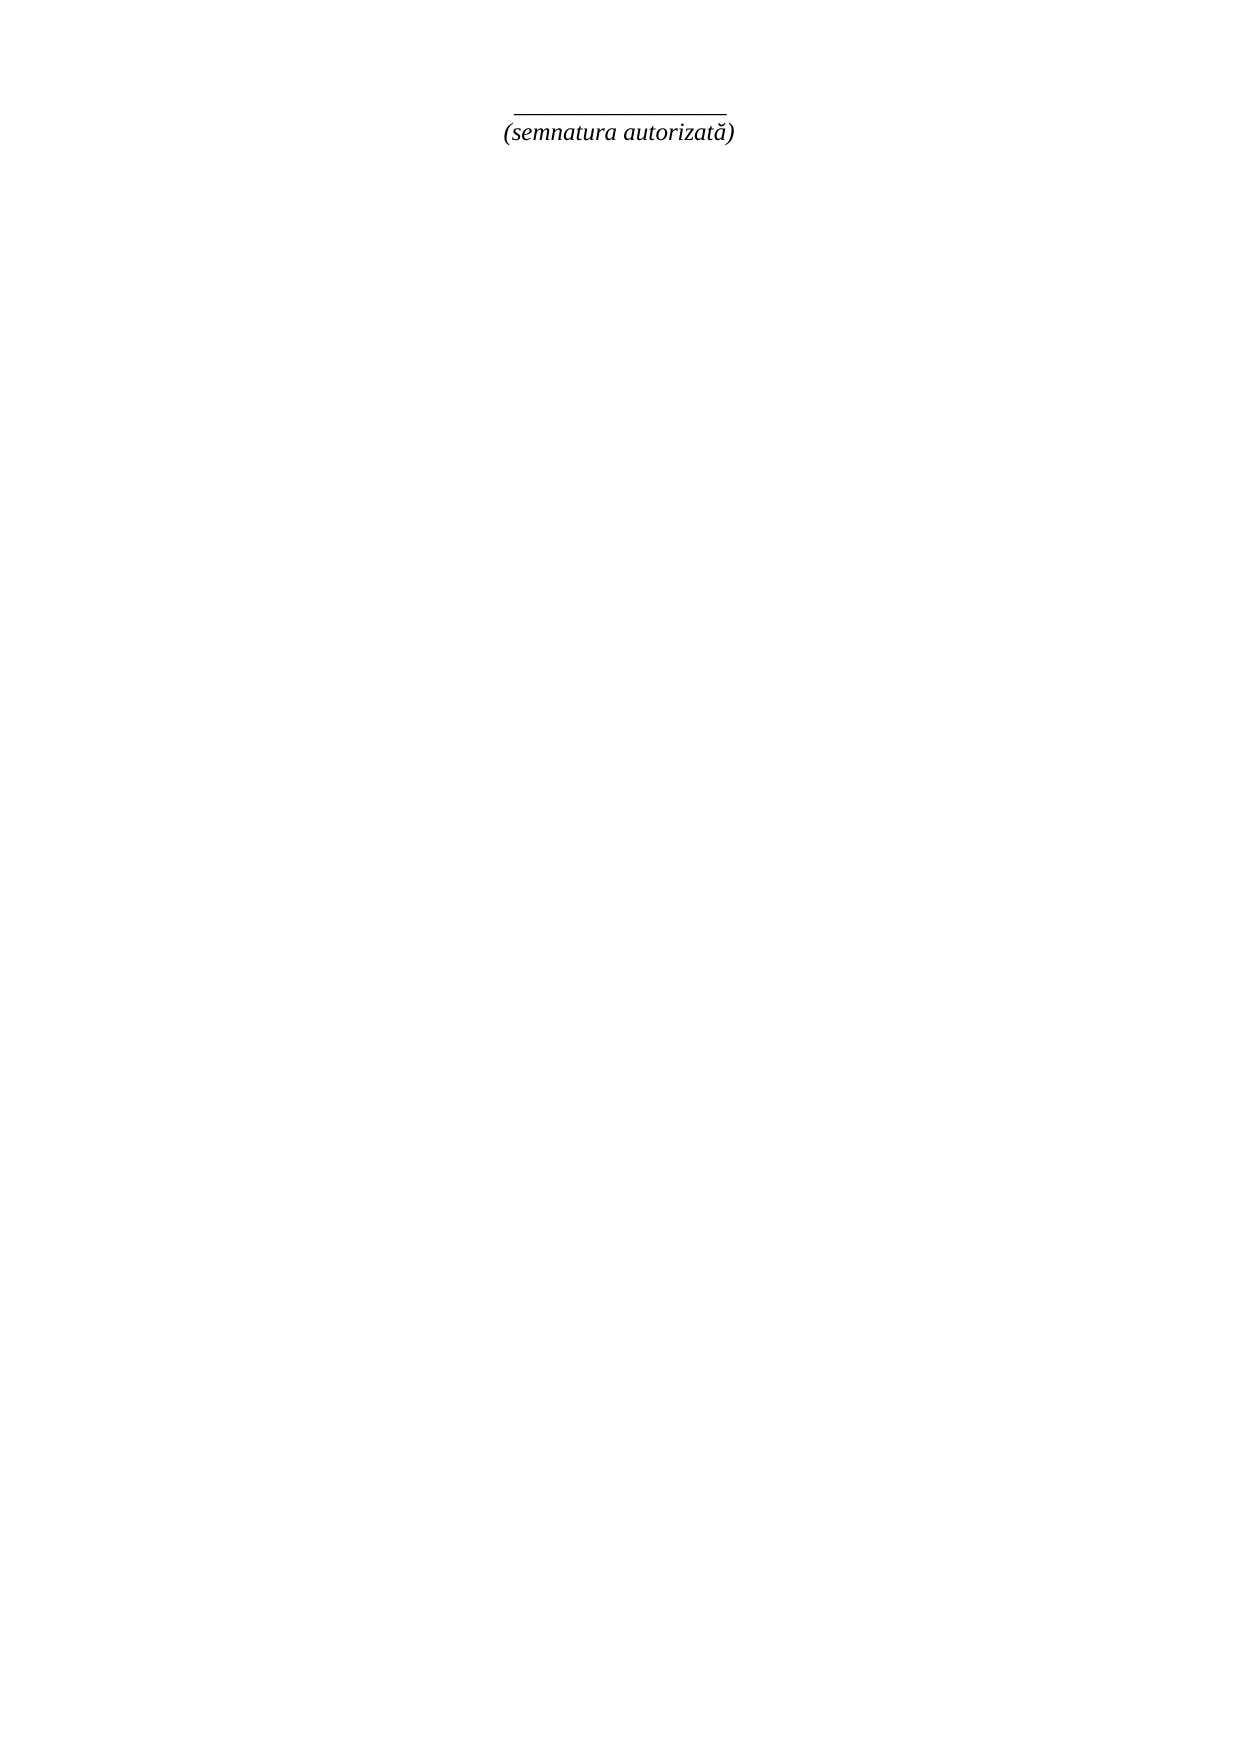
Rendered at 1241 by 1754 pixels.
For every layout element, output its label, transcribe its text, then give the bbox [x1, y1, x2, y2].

text _________________ [118, 89, 1122, 117]
text (semnatura autorizată) [118, 117, 1122, 146]
